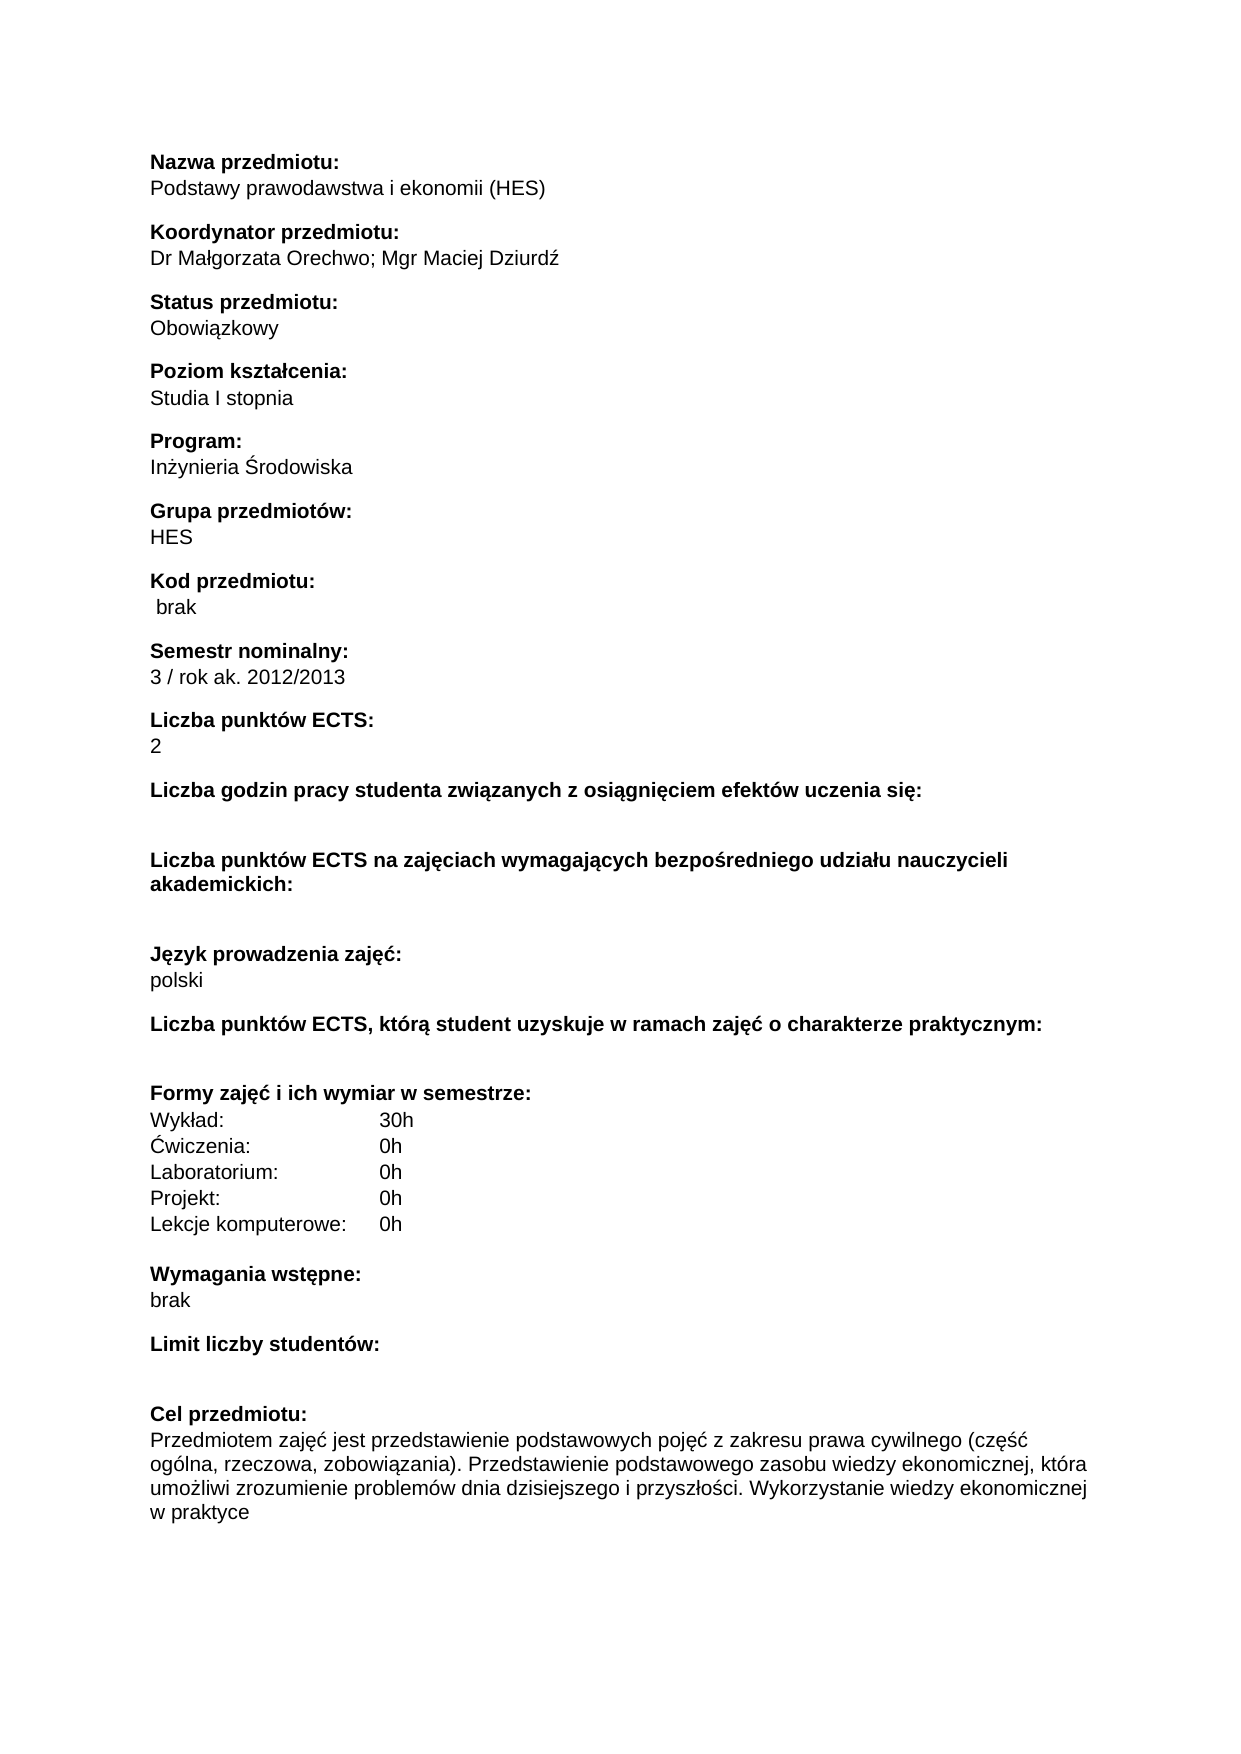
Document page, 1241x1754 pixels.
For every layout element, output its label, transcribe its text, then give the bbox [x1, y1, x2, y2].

text Liczba punktów ECTS na zajęciach wymagających bezpośredniego udziału nauczycieli akademickich: [150, 848, 1090, 896]
table_cell Ćwiczenia: [140, 1134, 367, 1158]
text 2 [150, 734, 1090, 758]
text Formy zajęć i ich wymiar w semestrze: [150, 1081, 1090, 1105]
text Liczba godzin pracy studenta związanych z osiągnięciem efektów uczenia się: [150, 778, 1090, 802]
text Cel przedmiotu: [150, 1402, 1090, 1426]
text 3 / rok ak. 2012/2013 [150, 664, 1090, 688]
text Obowiązkowy [150, 316, 1090, 339]
text brak [150, 595, 1090, 619]
table_cell 0h [369, 1158, 597, 1184]
text Liczba punktów ECTS: [150, 708, 1090, 732]
text HES [150, 525, 1090, 549]
table_cell 0h [369, 1184, 597, 1210]
table_cell 0h [369, 1132, 597, 1158]
text Dr Małgorzata Orechwo; Mgr Maciej Dziurdź [150, 246, 1090, 270]
text Przedmiotem zajęć jest przedstawienie podstawowych pojęć z zakresu prawa cywilnego (część ogólna, rzeczowa, zobowiązania). Przedstawienie podstawowego zasobu wiedzy ekonomicznej, która umożliwi zrozumienie problemów dnia dzisiejszego i przyszłości. Wykorzystanie wiedzy ekonomicznej w praktyce [150, 1428, 1090, 1523]
text Nazwa przedmiotu: [150, 150, 1090, 174]
text Koordynator przedmiotu: [150, 220, 1090, 244]
table_cell Laboratorium: [140, 1160, 367, 1184]
text Podstawy prawodawstwa i ekonomii (HES) [150, 176, 1090, 200]
text Inżynieria Środowiska [150, 455, 1090, 479]
text Kod przedmiotu: [150, 569, 1090, 593]
text Grupa przedmiotów: [150, 499, 1090, 523]
text Status przedmiotu: [150, 289, 1090, 313]
text Studia I stopnia [150, 385, 1090, 409]
text Liczba punktów ECTS, którą student uzyskuje w ramach zajęć o charakterze praktycznym: [150, 1011, 1090, 1035]
text Język prowadzenia zajęć: [150, 942, 1090, 966]
text brak [150, 1288, 1090, 1312]
text Limit liczby studentów: [150, 1332, 1090, 1356]
text Program: [150, 429, 1090, 453]
text Wymagania wstępne: [150, 1262, 1090, 1286]
table_cell Lekcje komputerowe: [140, 1212, 367, 1236]
text Semestr nominalny: [150, 638, 1090, 662]
text polski [150, 968, 1090, 992]
text Poziom kształcenia: [150, 359, 1090, 383]
table_header Wykład: [140, 1108, 367, 1132]
table_header 30h [369, 1108, 597, 1132]
table_cell 0h [369, 1210, 597, 1236]
table_cell Projekt: [140, 1186, 367, 1210]
